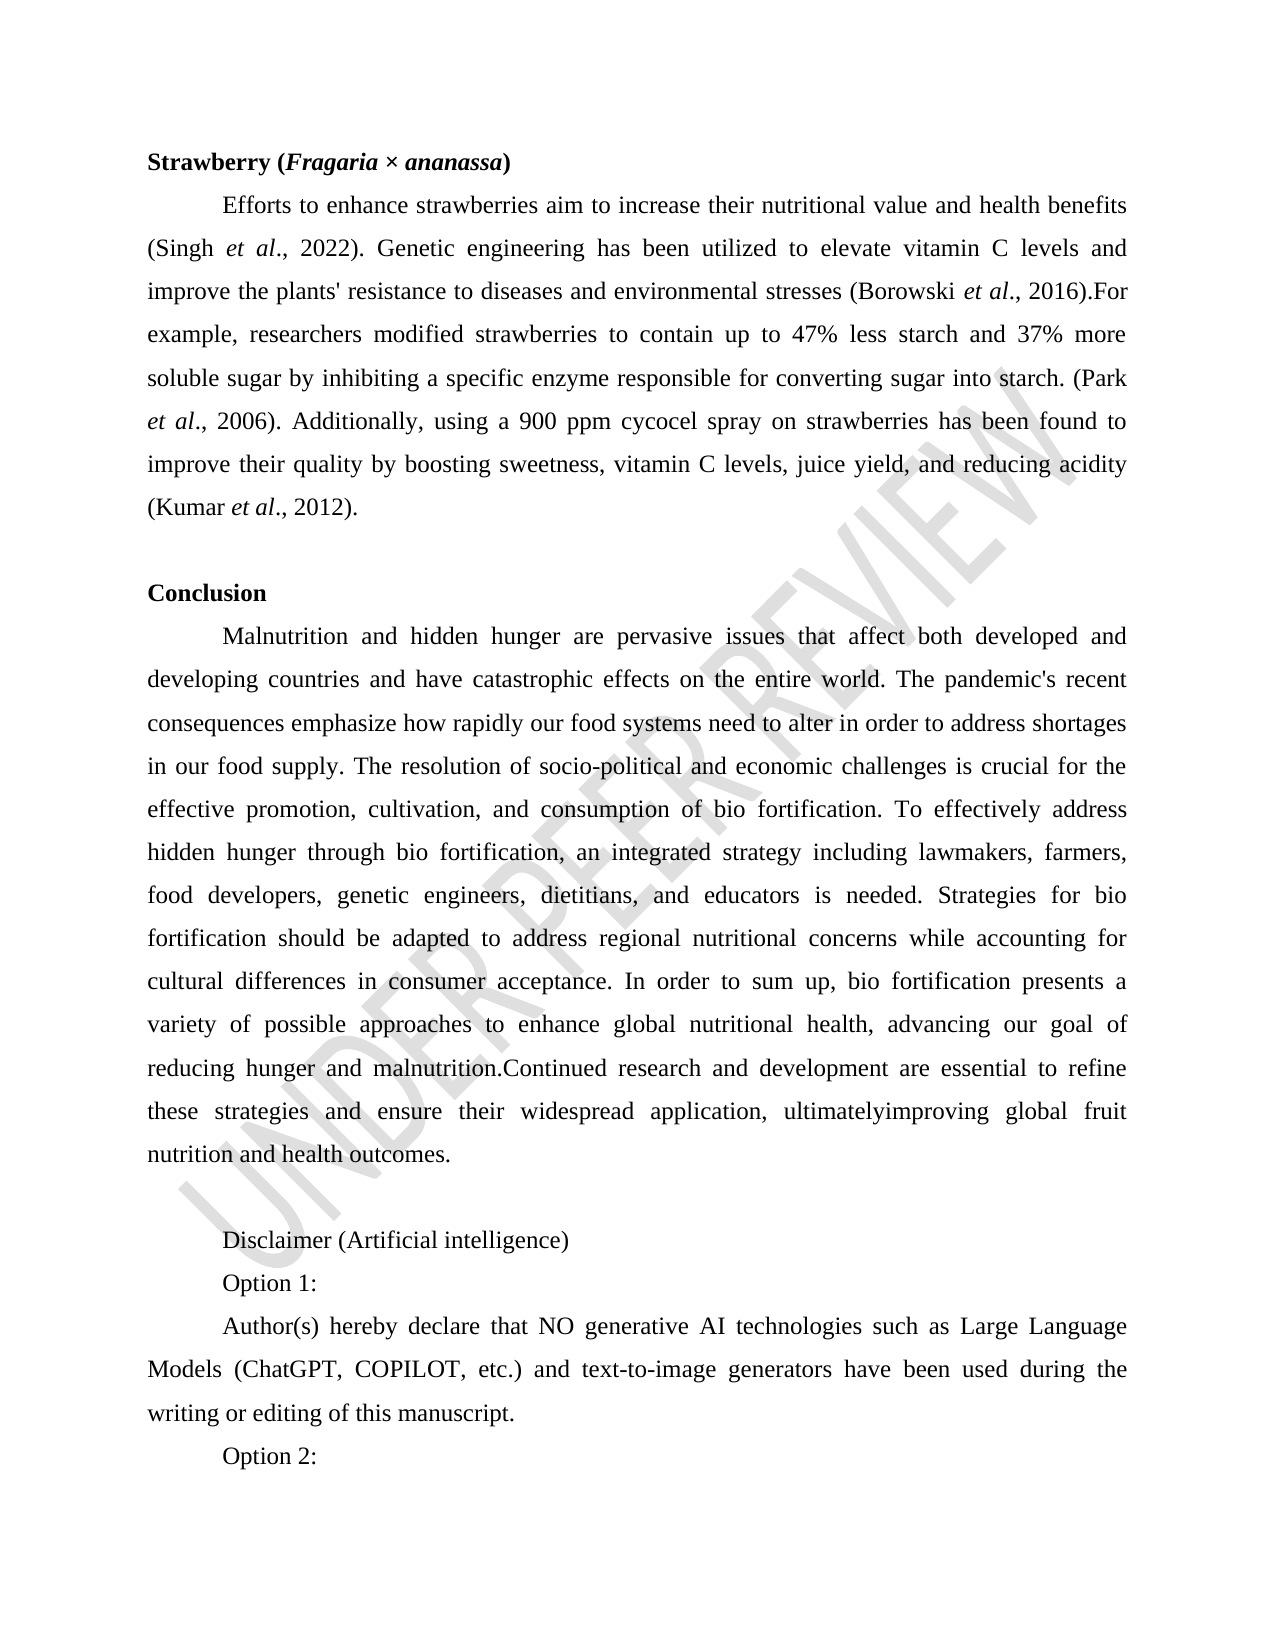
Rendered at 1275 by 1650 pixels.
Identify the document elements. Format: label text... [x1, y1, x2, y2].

text Strawberry (Fragaria × ananassa) [147, 147, 1128, 176]
text Conclusion [147, 578, 1128, 607]
text Option 2: [147, 1441, 1128, 1469]
text Efforts to enhance strawberries aim to increase their nutritional value and health benefits (Singh et al., 2022). Genetic engineering has been utilized to elevate vitamin C levels and improve the plants' resistance to diseases and environmental stresses (Borowski et al., 2016).For example, researchers modified strawberries to contain up to 47% less starch and 37% more soluble sugar by inhibiting a specific enzyme responsible for converting sugar into starch. (Park et al., 2006). Additionally, using a 900 ppm cycocel spray on strawberries has been found to improve their quality by boosting sweetness, vitamin C levels, juice yield, and reducing acidity (Kumar et al., 2012). [147, 190, 1128, 521]
text Disclaimer (Artificial intelligence) [147, 1225, 1128, 1254]
text Option 1: [147, 1268, 1128, 1297]
text Author(s) hereby declare that NO generative AI technologies such as Large Language Models (ChatGPT, COPILOT, etc.) and text-to-image generators have been used during the writing or editing of this manuscript. [147, 1311, 1128, 1426]
text Malnutrition and hidden hunger are pervasive issues that affect both developed and developing countries and have catastrophic effects on the entire world. The pandemic's recent consequences emphasize how rapidly our food systems need to alter in order to address shortages in our food supply. The resolution of socio-political and economic challenges is crucial for the effective promotion, cultivation, and consumption of bio fortification. To effectively address hidden hunger through bio fortification, an integrated strategy including lawmakers, farmers, food developers, genetic engineers, dietitians, and educators is needed. Strategies for bio fortification should be adapted to address regional nutritional concerns while accounting for cultural differences in consumer acceptance. In order to sum up, bio fortification presents a variety of possible approaches to enhance global nutritional health, advancing our goal of reducing hunger and malnutrition.Continued research and development are essential to refine these strategies and ensure their widespread application, ultimatelyimproving global fruit nutrition and health outcomes. [147, 621, 1128, 1168]
